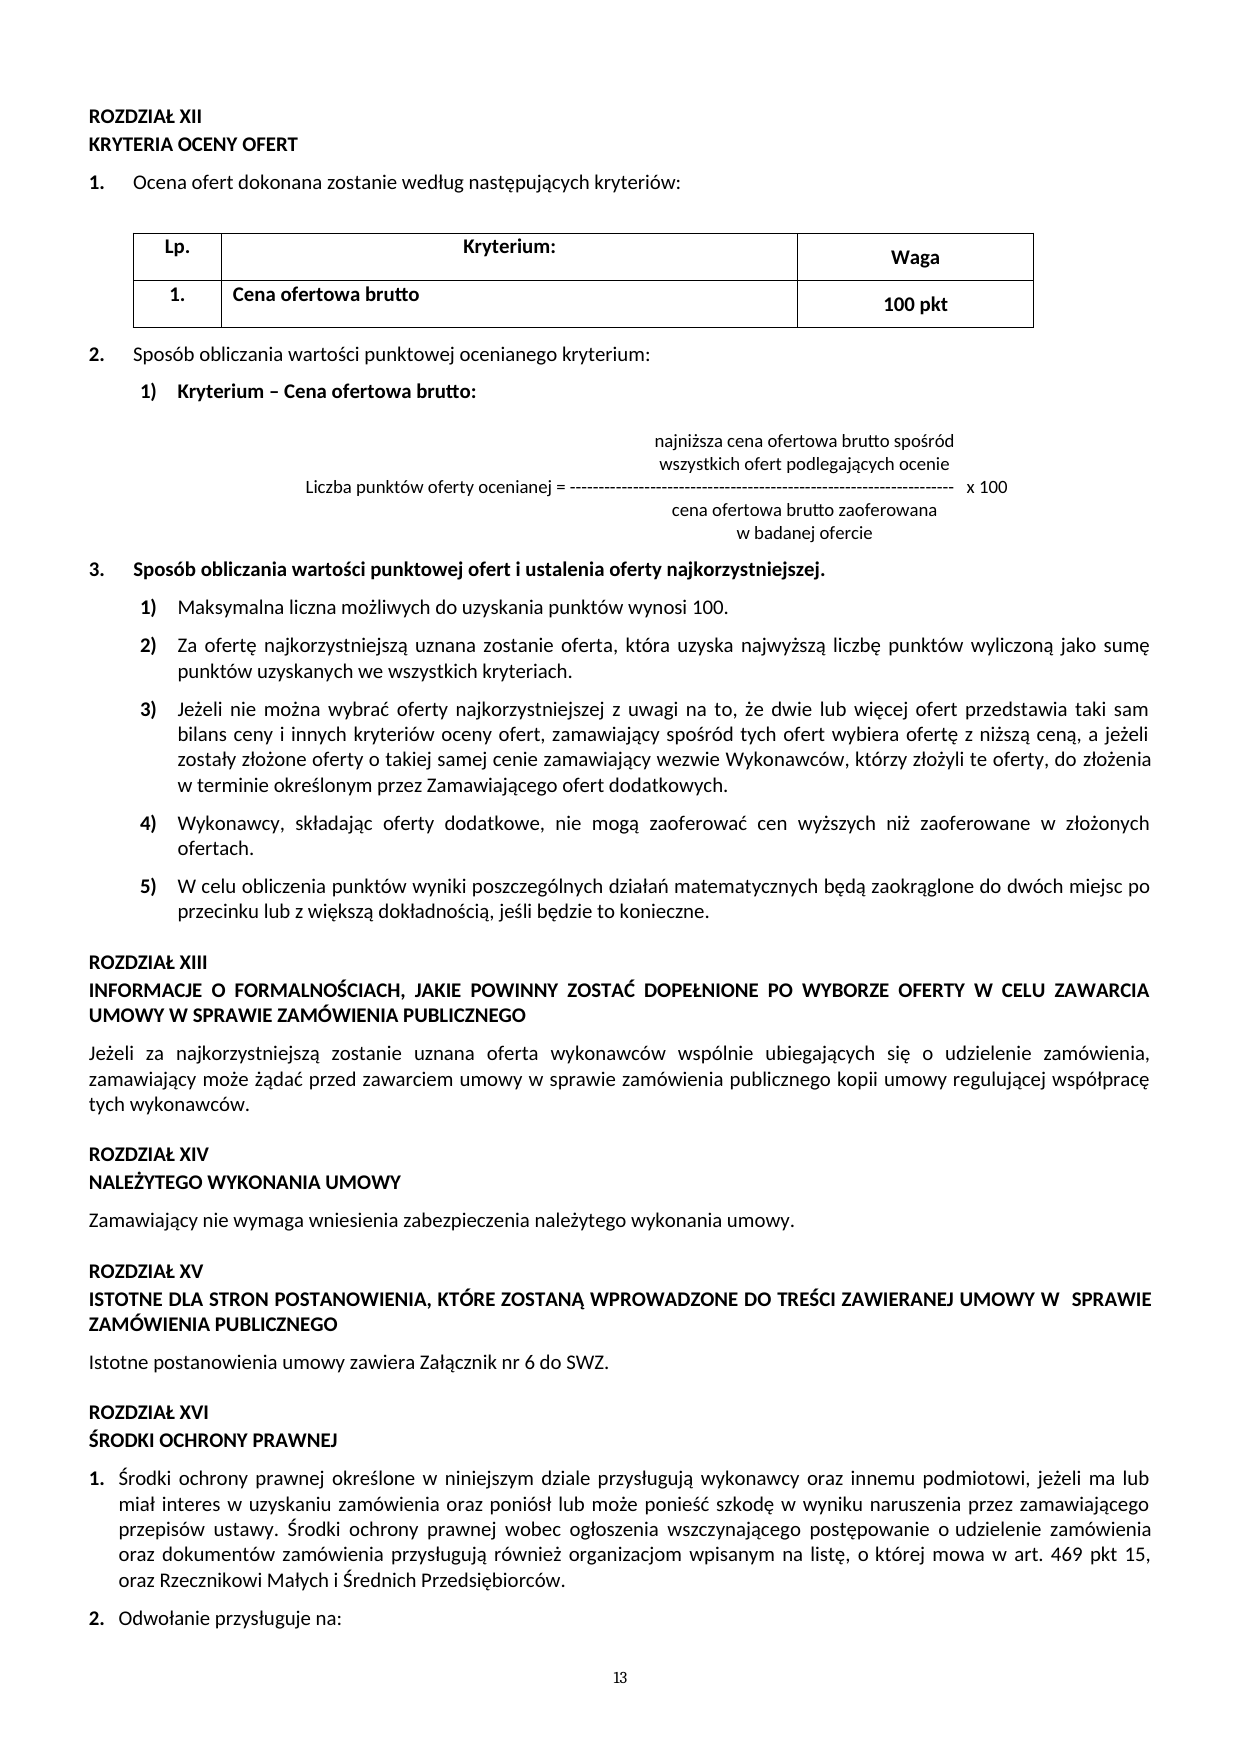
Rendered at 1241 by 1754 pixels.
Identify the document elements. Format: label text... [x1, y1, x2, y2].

text Liczba punktów oferty ocenianej = ------------------------------------------------------------------- x 100 [162, 475, 1152, 498]
text Jeżeli za najkorzystniejszą zostanie uznana oferta wykonawców wspólnie ubiegających się o udzielenie zamówienia, zamawiający może żądać przed zawarciem umowy w sprawie zamówienia publicznego kopii umowy regulującej współpracę tych wykonawców. [89, 1040, 1152, 1117]
table_header Kryterium: [222, 234, 797, 280]
list Sposób obliczania wartości punktowej ofert i ustalenia oferty najkorzystniejszej. [89, 557, 1152, 582]
text najniższa cena ofertowa brutto spośród [457, 429, 1152, 452]
table_cell 100 pkt [798, 281, 1033, 327]
list Maksymalna liczna możliwych do uzyskania punktów wynosi 100. [140, 594, 1152, 620]
list Wykonawcy, składając oferty dodatkowe, nie mogą zaoferować cen wyższych niż zaoferowane w złożonych ofertach. [140, 810, 1152, 861]
text Istotne postanowienia umowy zawiera Załącznik nr 6 do SWZ. [89, 1349, 1152, 1374]
list Sposób obliczania wartości punktowej ocenianego kryterium: [89, 341, 1152, 366]
subtitle ROZDZIAŁ XII [89, 103, 1152, 129]
table_cell Cena ofertowa brutto [222, 281, 797, 327]
list Odwołanie przysługuje na: [89, 1605, 1152, 1630]
text ŚRODKI OCHRONY PRAWNEJ [89, 1427, 1152, 1453]
list W celu obliczenia punktów wyniki poszczególnych działań matematycznych będą zaokrąglone do dwóch miejsc po przecinku lub z większą dokładnością, jeśli będzie to konieczne. [140, 873, 1152, 924]
subtitle ROZDZIAŁ XIII [89, 949, 1152, 974]
subtitle NALEŻYTEGO WYKONANIA UMOWY [89, 1169, 1152, 1195]
subtitle ROZDZIAŁ XIV [89, 1142, 1152, 1167]
list Ocena ofert dokonana zostanie według następujących kryteriów: [89, 169, 1152, 195]
table_header Waga [798, 234, 1033, 280]
list Środki ochrony prawnej określone w niniejszym dziale przysługują wykonawcy oraz innemu podmiotowi, jeżeli ma lub miał interes w uzyskaniu zamówienia oraz poniósł lub może ponieść szkodę w wyniku naruszenia przez zamawiającego przepisów ustawy. Środki ochrony prawnej wobec ogłoszenia wszczynającego postępowanie o udzielenie zamówienia oraz dokumentów zamówienia przysługują również organizacjom wpisanym na listę, o której mowa w art. 469 pkt 15, oraz Rzecznikowi Małych i Średnich Przedsiębiorców. [89, 1465, 1152, 1592]
subtitle ROZDZIAŁ XV [89, 1258, 1152, 1283]
text cena ofertowa brutto zaoferowana [457, 498, 1152, 521]
subtitle KRYTERIA OCENY OFERT [89, 131, 1152, 157]
text Zamawiający nie wymaga wniesienia zabezpieczenia należytego wykonania umowy. [89, 1207, 1152, 1233]
list Za ofertę najkorzystniejszą uznana zostanie oferta, która uzyska najwyższą liczbę punktów wyliczoną jako sumę punktów uzyskanych we wszystkich kryteriach. [140, 632, 1152, 683]
list Jeżeli nie można wybrać oferty najkorzystniejszej z uwagi na to, że dwie lub więcej ofert przedstawia taki sam bilans ceny i innych kryteriów oceny ofert, zamawiający spośród tych ofert wybiera ofertę z niższą ceną, a jeżeli zostały złożone oferty o takiej samej cenie zamawiający wezwie Wykonawców, którzy złożyli te oferty, do złożenia w terminie określonym przez Zamawiającego ofert dodatkowych. [140, 696, 1152, 797]
list Kryterium – Cena ofertowa brutto: [140, 379, 1152, 404]
table_header Lp. [134, 234, 221, 280]
subtitle ISTOTNE DLA STRON POSTANOWIENIA, KTÓRE ZOSTANĄ WPROWADZONE DO TREŚCI ZAWIERANEJ UMOWY W SPRAWIE ZAMÓWIENIA PUBLICZNEGO [89, 1286, 1152, 1337]
text ROZDZIAŁ XVI [89, 1399, 1152, 1425]
text w badanej ofercie [457, 521, 1152, 544]
table_cell 1. [134, 281, 221, 327]
subtitle INFORMACJE O FORMALNOŚCIACH, JAKIE POWINNY ZOSTAĆ DOPEŁNIONE PO WYBORZE OFERTY W CELU ZAWARCIA UMOWY W SPRAWIE ZAMÓWIENIA PUBLICZNEGO [89, 977, 1152, 1028]
text wszystkich ofert podlegających ocenie [384, 452, 1152, 475]
